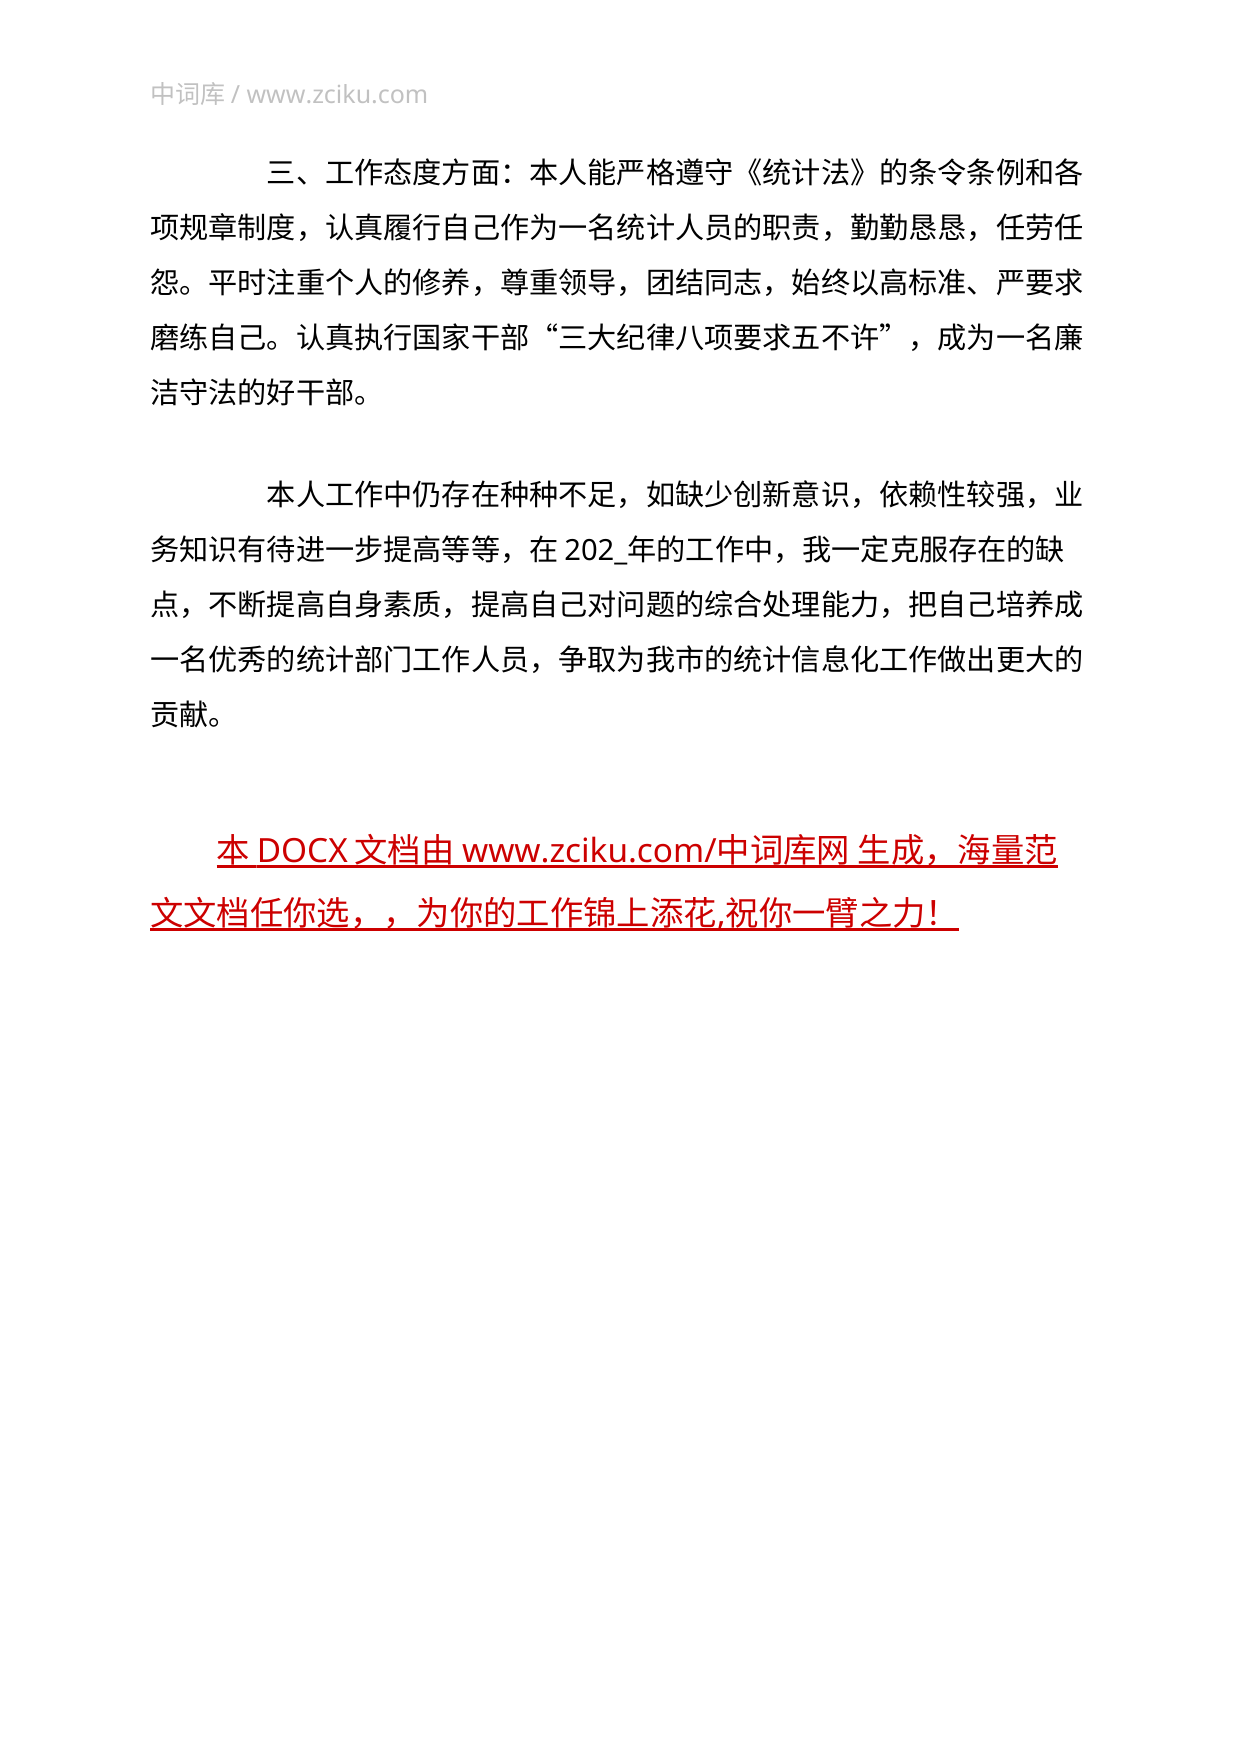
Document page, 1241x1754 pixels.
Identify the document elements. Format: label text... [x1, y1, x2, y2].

text 本人工作中仍存在种种不足，如缺少创新意识，依赖性较强，业务知识有待进一步提高等等，在202_年的工作中，我一定克服存在的缺点，不断提高自身素质，提高自己对问题的综合处理能力，把自己培养成一名优秀的统计部门工作人员，争取为我市的统计信息化工作做出更大的贡献。 [150, 471, 1090, 733]
text 本DOCX文档由 www.zciku.com/中词库网 生成，海量范文文档任你选，，为你的工作锦上添花,祝你一臂之力！ [150, 824, 1090, 935]
text 三、工作态度方面：本人能严格遵守《统计法》的条令条例和各项规章制度，认真履行自己作为一名统计人员的职责，勤勤恳恳，任劳任怨。平时注重个人的修养，尊重领导，团结同志，始终以高标准、严要求磨练自己。认真执行国家干部“三大纪律八项要求五不许”，成为一名廉洁守法的好干部。 [150, 150, 1090, 412]
